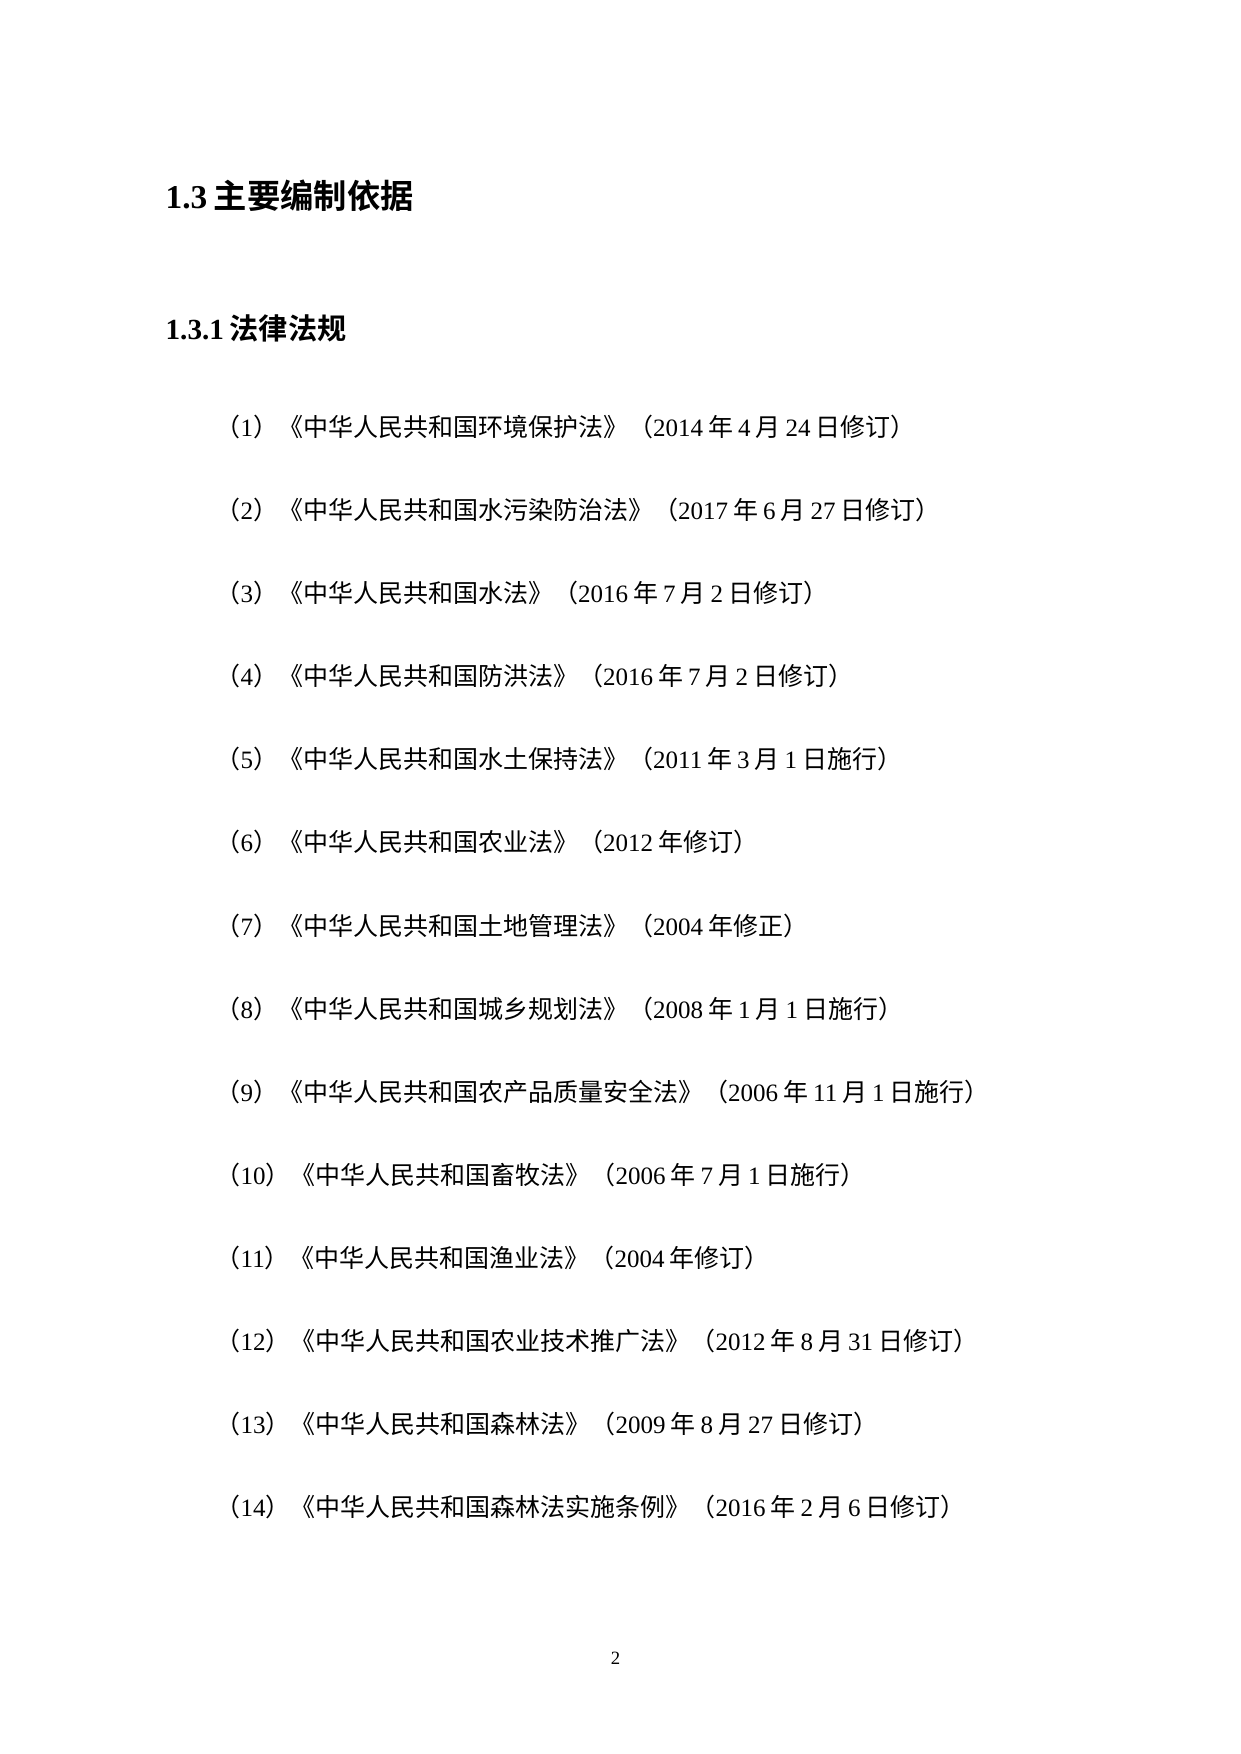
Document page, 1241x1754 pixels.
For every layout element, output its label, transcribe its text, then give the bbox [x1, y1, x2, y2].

text （6）《中华人民共和国农业法》（2012年修订） [165, 808, 1075, 873]
text （5）《中华人民共和国水土保持法》（2011年3月1日施行） [165, 725, 1075, 790]
text （9）《中华人民共和国农产品质量安全法》（2006年11月1日施行） [165, 1058, 1075, 1123]
text （8）《中华人民共和国城乡规划法》（2008年1月1日施行） [165, 975, 1075, 1040]
subtitle 1.3主要编制依据 [165, 162, 1075, 227]
text （13）《中华人民共和国森林法》（2009年8月27日修订） [165, 1390, 1075, 1455]
text （14）《中华人民共和国森林法实施条例》（2016年2月6日修订） [165, 1473, 1075, 1538]
text （7）《中华人民共和国土地管理法》（2004年修正） [165, 892, 1075, 957]
text （4）《中华人民共和国防洪法》（2016年7月2日修订） [165, 642, 1075, 707]
text （10）《中华人民共和国畜牧法》（2006年7月1日施行） [165, 1141, 1075, 1206]
text （12）《中华人民共和国农业技术推广法》（2012年8月31日修订） [165, 1307, 1075, 1372]
text （11）《中华人民共和国渔业法》（2004年修订） [165, 1224, 1075, 1289]
text （2）《中华人民共和国水污染防治法》（2017年6月27日修订） [165, 476, 1075, 541]
text （1）《中华人民共和国环境保护法》（2014年4月24日修订） [165, 393, 1075, 458]
text （3）《中华人民共和国水法》（2016年7月2日修订） [165, 559, 1075, 624]
subtitle 1.3.1法律法规 [165, 294, 1075, 359]
